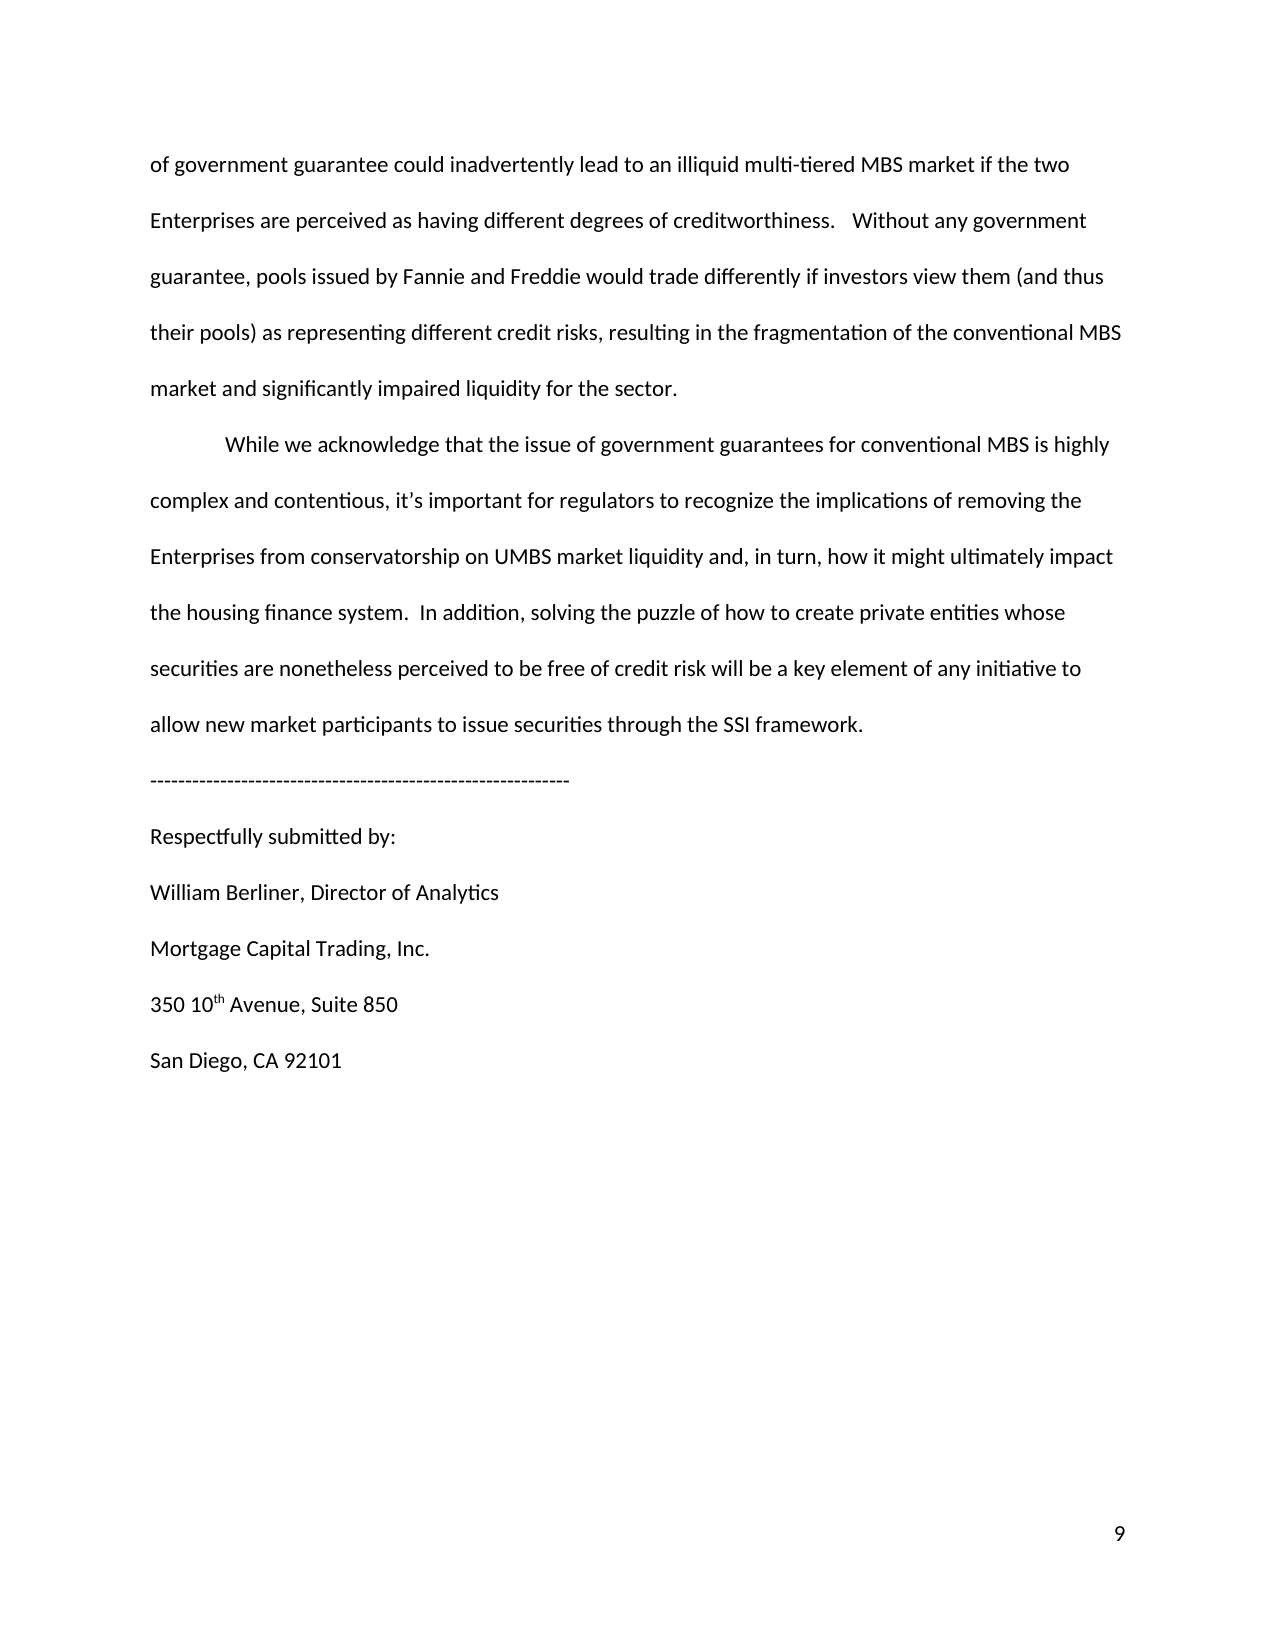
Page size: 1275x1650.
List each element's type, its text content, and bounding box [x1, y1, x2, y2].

text William Berliner, Director of Analytics [150, 878, 1125, 907]
text ------------------------------------------------------------ [150, 766, 1125, 794]
text Mortgage Capital Trading, Inc. [150, 934, 1125, 963]
text While we acknowledge that the issue of government guarantees for conventional MBS is highly complex and contentious, it’s important for regulators to recognize the implications of removing the Enterprises from conservatorship on UMBS market liquidity and, in turn, how it might ultimately impact the housing finance system. In addition, solving the puzzle of how to create private entities whose securities are nonetheless perceived to be free of credit risk will be a key element of any initiative to allow new market participants to issue securities through the SSI framework. [150, 430, 1125, 738]
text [150, 150, 1125, 402]
text 350 10th Avenue, Suite 850 [150, 991, 1125, 1019]
text Respectfully submitted by: [150, 822, 1125, 851]
text San Diego, CA 92101 [150, 1047, 1125, 1075]
